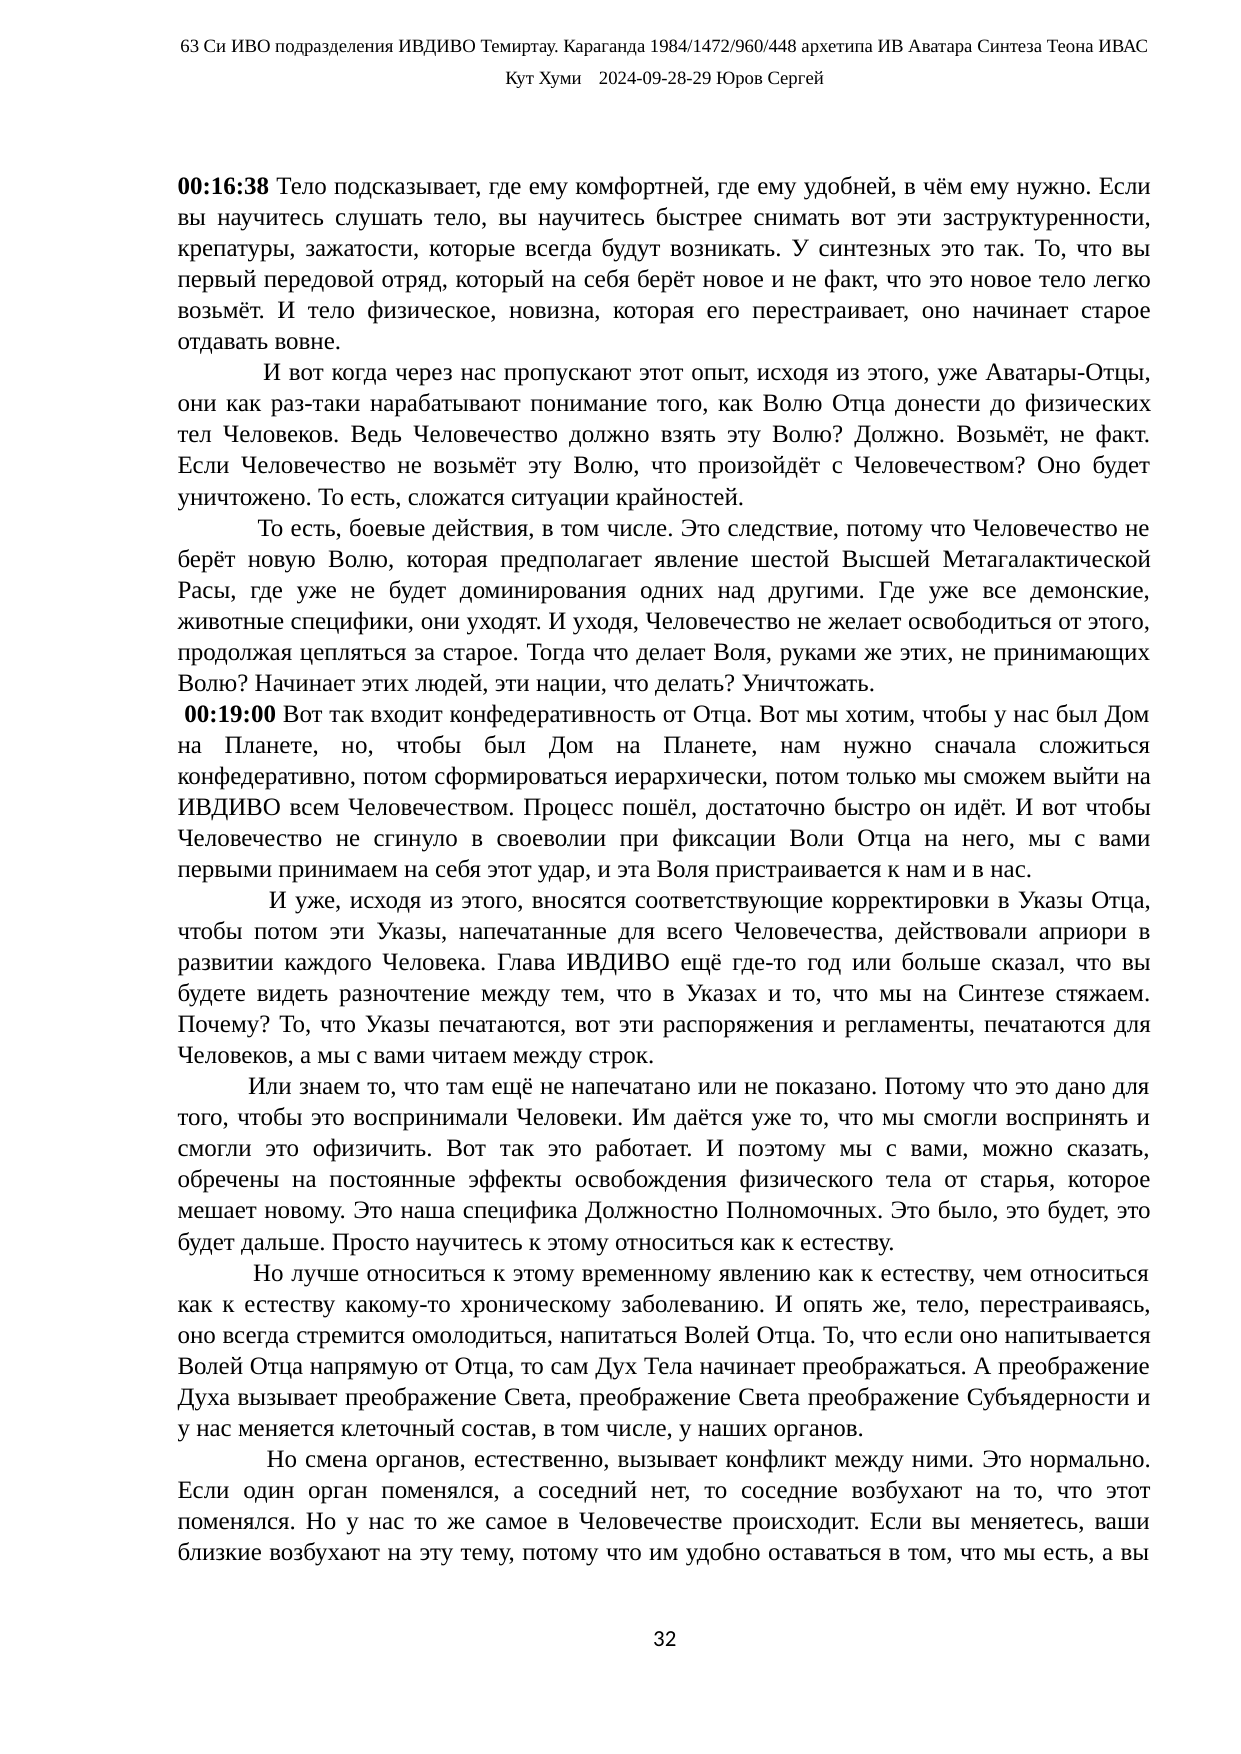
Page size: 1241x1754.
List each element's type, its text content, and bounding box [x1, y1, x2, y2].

text 00:19:00 Вот так входит конфедеративность от Отца. Вот мы хотим, чтобы у нас был Дом на Планете, но, чтобы был Дом на Планете, нам нужно сначала сложиться конфедеративно, потом сформироваться иерархически, потом только мы сможем выйти на ИВДИВО всем Человечеством. Процесс пошёл, достаточно быстро он идёт. И вот чтобы Человечество не сгинуло в своеволии при фиксации Воли Отца на него, мы с вами первыми принимаем на себя этот удар, и эта Воля пристраивается к нам и в нас. [177, 699, 1152, 883]
text 00:16:38 Тело подсказывает, где ему комфортней, где ему удобней, в чём ему нужно. Если вы научитесь слушать тело, вы научитесь быстрее снимать вот эти заструктуренности, крепатуры, зажатости, которые всегда будут возникать. У синтезных это так. То, что вы первый передовой отряд, который на себя берёт новое и не факт, что это новое тело легко возьмёт. И тело физическое, новизна, которая его перестраивает, оно начинает старое отдавать вовне. [177, 171, 1152, 355]
text Но лучше относиться к этому временному явлению как к естеству, чем относиться как к естеству какому-то хроническому заболеванию. И опять же, тело, перестраиваясь, оно всегда стремится омолодиться, напитаться Волей Отца. То, что если оно напитывается Волей Отца напрямую от Отца, то сам Дух Тела начинает преображаться. А преображение Духа вызывает преображение Света, преображение Света преображение Субъядерности и у нас меняется клеточный состав, в том числе, у наших органов. [177, 1258, 1152, 1442]
text И уже, исходя из этого, вносятся соответствующие корректировки в Указы Отца, чтобы потом эти Указы, напечатанные для всего Человечества, действовали априори в развитии каждого Человека. Глава ИВДИВО ещё где-то год или больше сказал, что вы будете видеть разночтение между тем, что в Указах и то, что мы на Синтезе стяжаем. Почему? То, что Указы печатаются, вот эти распоряжения и регламенты, печатаются для Человеков, а мы с вами читаем между строк. [177, 885, 1152, 1069]
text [177, 1444, 1152, 1566]
text То есть, боевые действия, в том числе. Это следствие, потому что Человечество не берёт новую Волю, которая предполагает явление шестой Высшей Метагалактической Расы, где уже не будет доминирования одних над другими. Где уже все демонские, животные специфики, они уходят. И уходя, Человечество не желает освободиться от этого, продолжая цепляться за старое. Тогда что делает Воля, руками же этих, не принимающих Волю? Начинает этих людей, эти нации, что делать? Уничтожать. [177, 513, 1152, 697]
text Или знаем то, что там ещё не напечатано или не показано. Потому что это дано для того, чтобы это воспринимали Человеки. Им даётся уже то, что мы смогли воспринять и смогли это офизичить. Вот так это работает. И поэтому мы с вами, можно сказать, обречены на постоянные эффекты освобождения физического тела от старья, которое мешает новому. Это наша специфика Должностно Полномочных. Это было, это будет, это будет дальше. Просто научитесь к этому относиться как к естеству. [177, 1071, 1152, 1255]
text И вот когда через нас пропускают этот опыт, исходя из этого, уже Аватары-Отцы, они как раз-таки нарабатывают понимание того, как Волю Отца донести до физических тел Человеков. Ведь Человечество должно взять эту Волю? Должно. Возьмёт, не факт. Если Человечество не возьмёт эту Волю, что произойдёт с Человечеством? Оно будет уничтожено. То есть, сложатся ситуации крайностей. [177, 357, 1152, 510]
